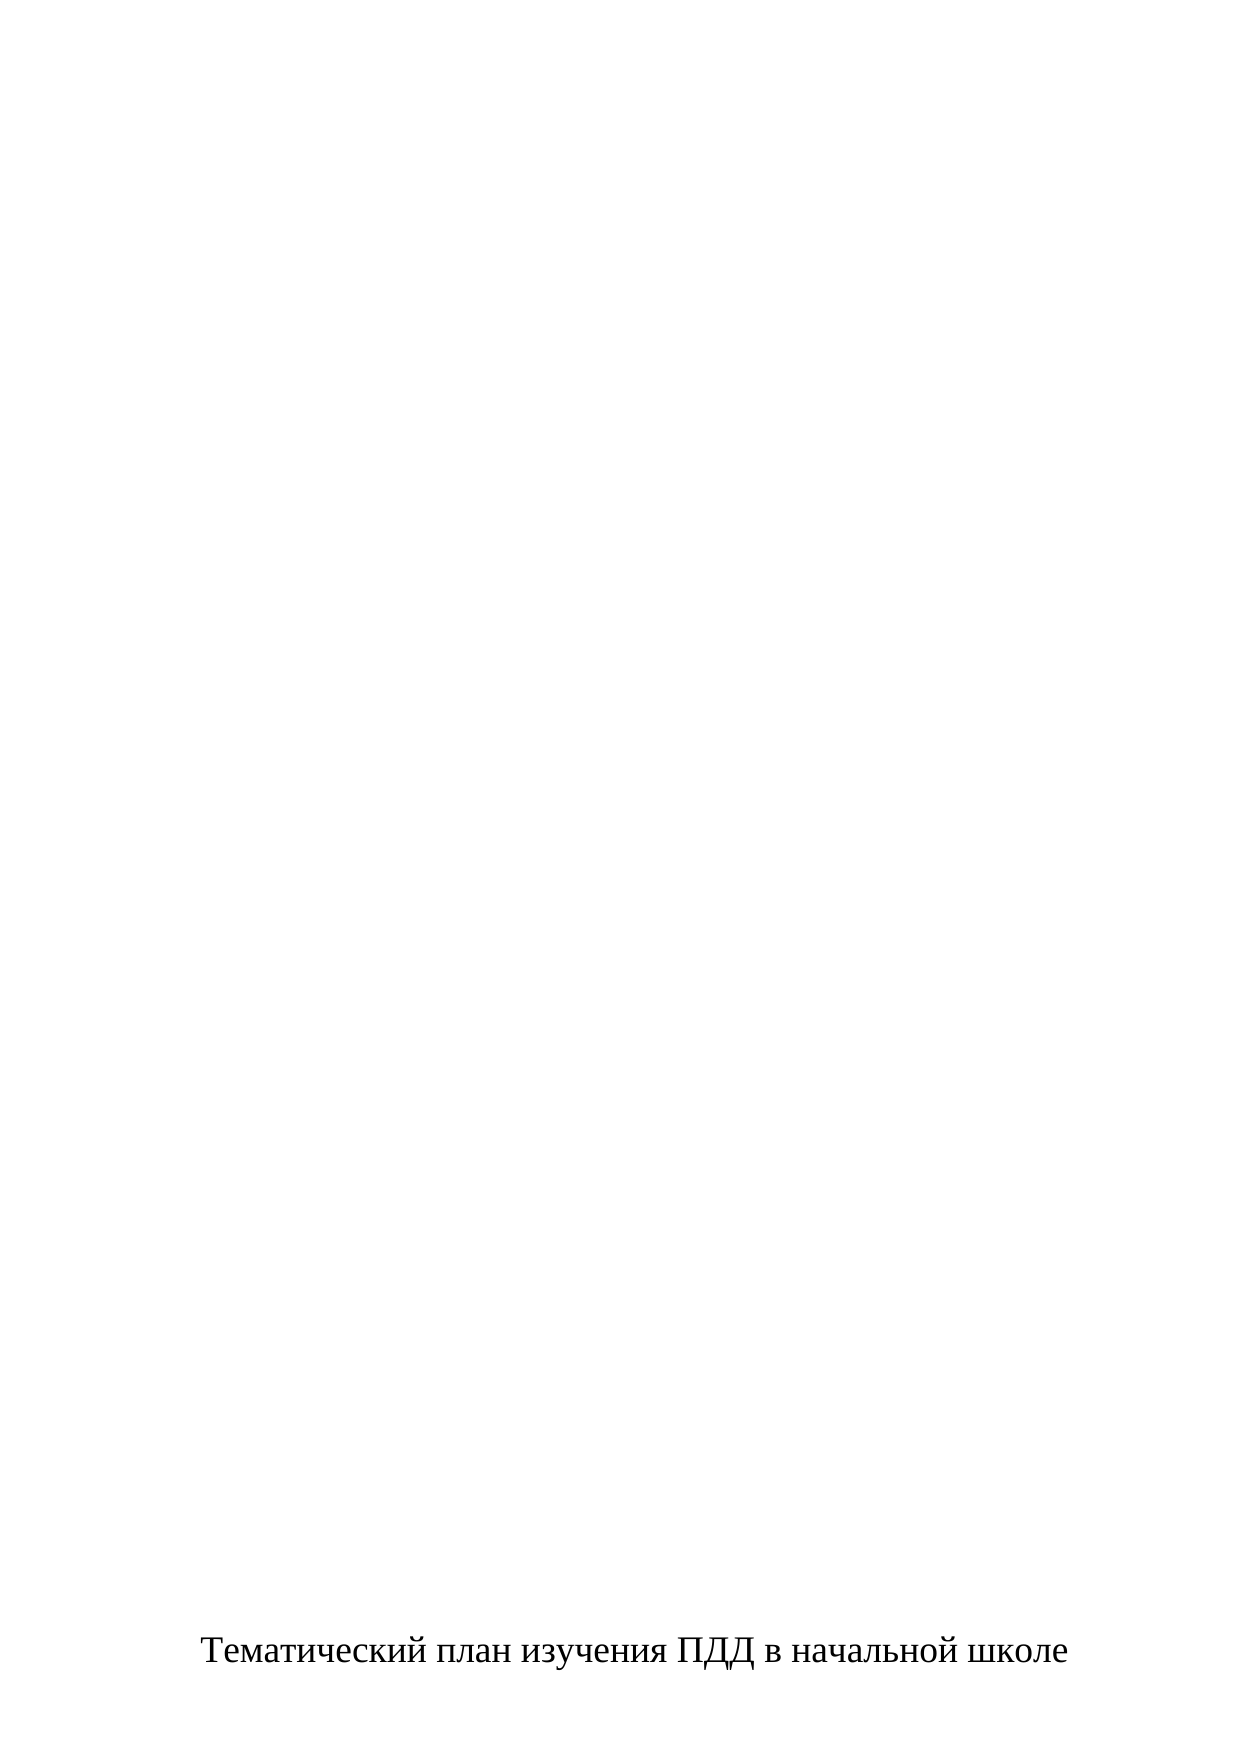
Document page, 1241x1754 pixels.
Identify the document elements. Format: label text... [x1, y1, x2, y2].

text Тематический план изучения ПДД в начальной школе [133, 1627, 1137, 1671]
